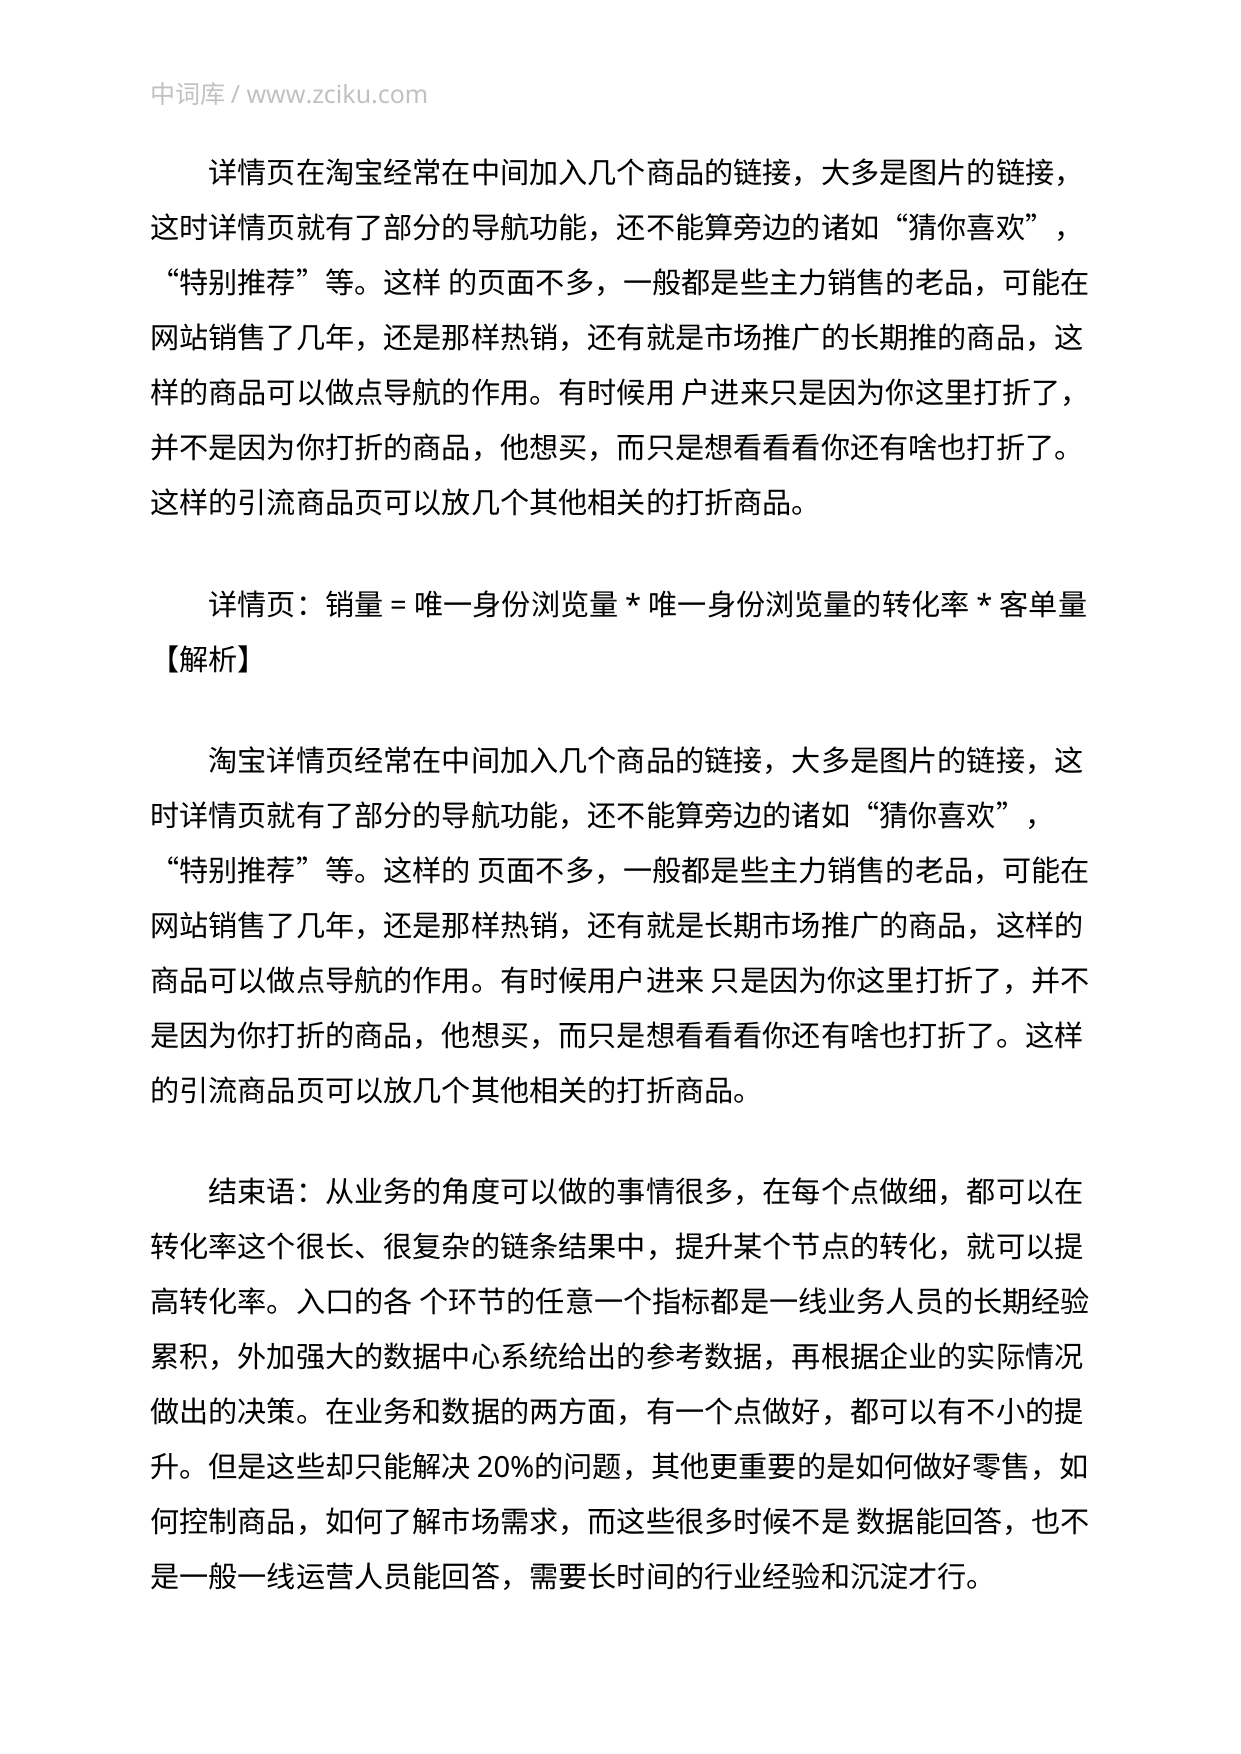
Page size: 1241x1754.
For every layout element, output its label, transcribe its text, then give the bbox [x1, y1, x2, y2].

text 淘宝详情页经常在中间加入几个商品的链接，大多是图片的链接，这时详情页就有了部分的导航功能，还不能算旁边的诸如“猜你喜欢”，“特别推荐”等。这样的 页面不多，一般都是些主力销售的老品，可能在网站销售了几年，还是那样热销，还有就是长期市场推广的商品，这样的商品可以做点导航的作用。有时候用户进来 只是因为你这里打折了，并不是因为你打折的商品，他想买，而只是想看看看你还有啥也打折了。这样的引流商品页可以放几个其他相关的打折商品。 [150, 738, 1090, 1109]
text 结束语：从业务的角度可以做的事情很多，在每个点做细，都可以在转化率这个很长、很复杂的链条结果中，提升某个节点的转化，就可以提高转化率。入口的各 个环节的任意一个指标都是一线业务人员的长期经验累积，外加强大的数据中心系统给出的参考数据，再根据企业的实际情况做出的决策。在业务和数据的两方面，有一个点做好，都可以有不小的提升。但是这些却只能解决20%的问题，其他更重要的是如何做好零售，如何控制商品，如何了解市场需求，而这些很多时候不是 数据能回答，也不是一般一线运营人员能回答，需要长时间的行业经验和沉淀才行。 [150, 1169, 1090, 1596]
text 详情页在淘宝经常在中间加入几个商品的链接，大多是图片的链接，这时详情页就有了部分的导航功能，还不能算旁边的诸如“猜你喜欢”，“特别推荐”等。这样 的页面不多，一般都是些主力销售的老品，可能在网站销售了几年，还是那样热销，还有就是市场推广的长期推的商品，这样的商品可以做点导航的作用。有时候用 户进来只是因为你这里打折了，并不是因为你打折的商品，他想买，而只是想看看看你还有啥也打折了。这样的引流商品页可以放几个其他相关的打折商品。 [150, 150, 1090, 522]
text 详情页：销量 = 唯一身份浏览量 * 唯一身份浏览量的转化率 * 客单量 【解析】 [150, 581, 1090, 678]
